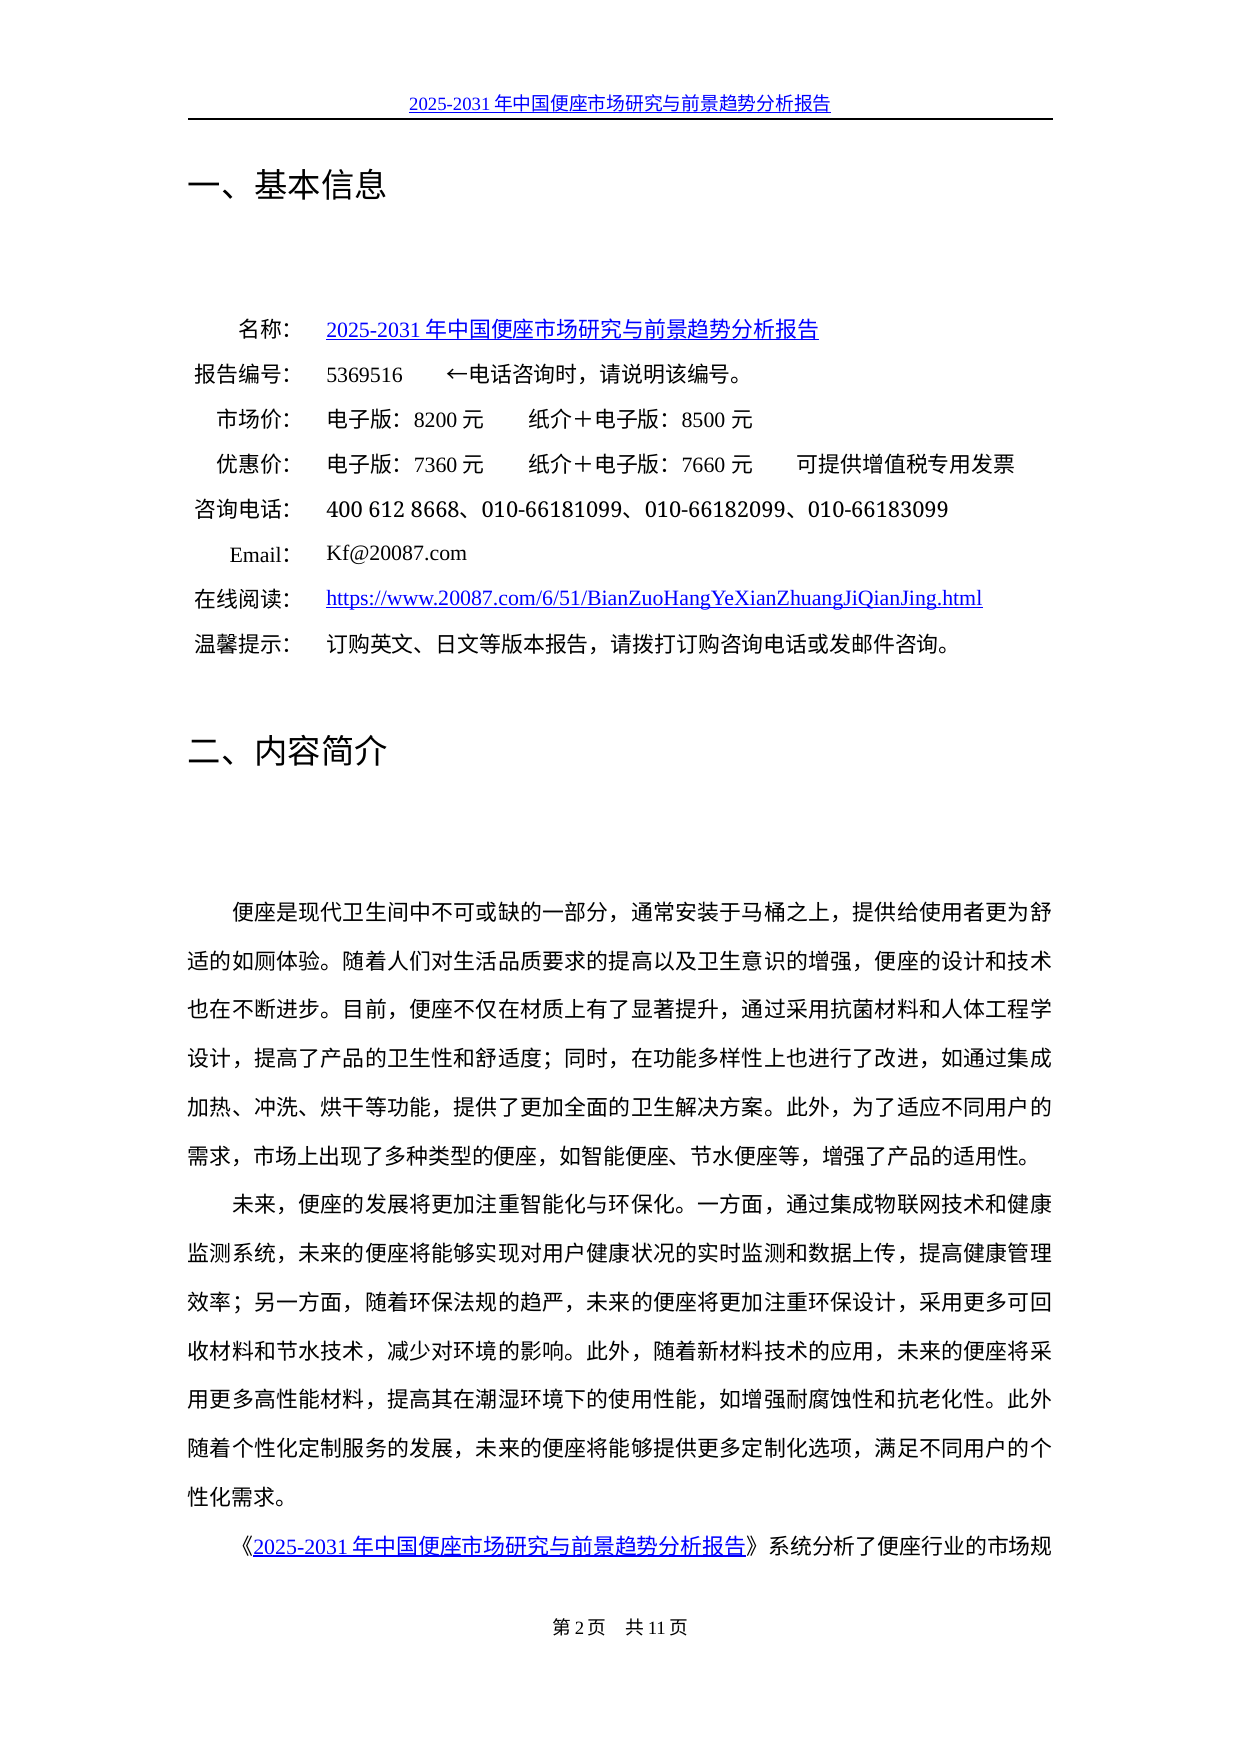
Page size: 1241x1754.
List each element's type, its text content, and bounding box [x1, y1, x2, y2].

table_cell 电子版：7360 元 纸介＋电子版：7660 元 可提供增值税专用发票 [315, 447, 1073, 492]
table_cell 5369516 ←电话咨询时，请说明该编号。 [315, 357, 1073, 402]
table_cell 市场价： [167, 402, 315, 447]
table_cell 在线阅读： [167, 582, 315, 627]
table_cell 温馨提示： [167, 627, 315, 672]
title 一、基本信息 [187, 150, 1053, 215]
table_cell Email： [167, 537, 315, 582]
table_cell Kf@20087.com [315, 537, 1073, 582]
table_cell 400 612 8668、010-66181099、010-66182099、010-66183099 [315, 492, 1073, 537]
table_header 名称： [167, 312, 315, 357]
table_cell 报告编号： [167, 357, 315, 402]
title 二、内容简介 [187, 717, 1053, 782]
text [187, 894, 1053, 1561]
table_cell 订购英文、日文等版本报告，请拨打订购咨询电话或发邮件咨询。 [315, 627, 1073, 672]
table_cell 优惠价： [167, 447, 315, 492]
table_header 2025-2031年中国便座市场研究与前景趋势分析报告 [315, 312, 1073, 357]
table_cell [315, 582, 1073, 627]
table_cell 电子版：8200 元 纸介＋电子版：8500 元 [315, 402, 1073, 447]
table_cell 咨询电话： [167, 492, 315, 537]
